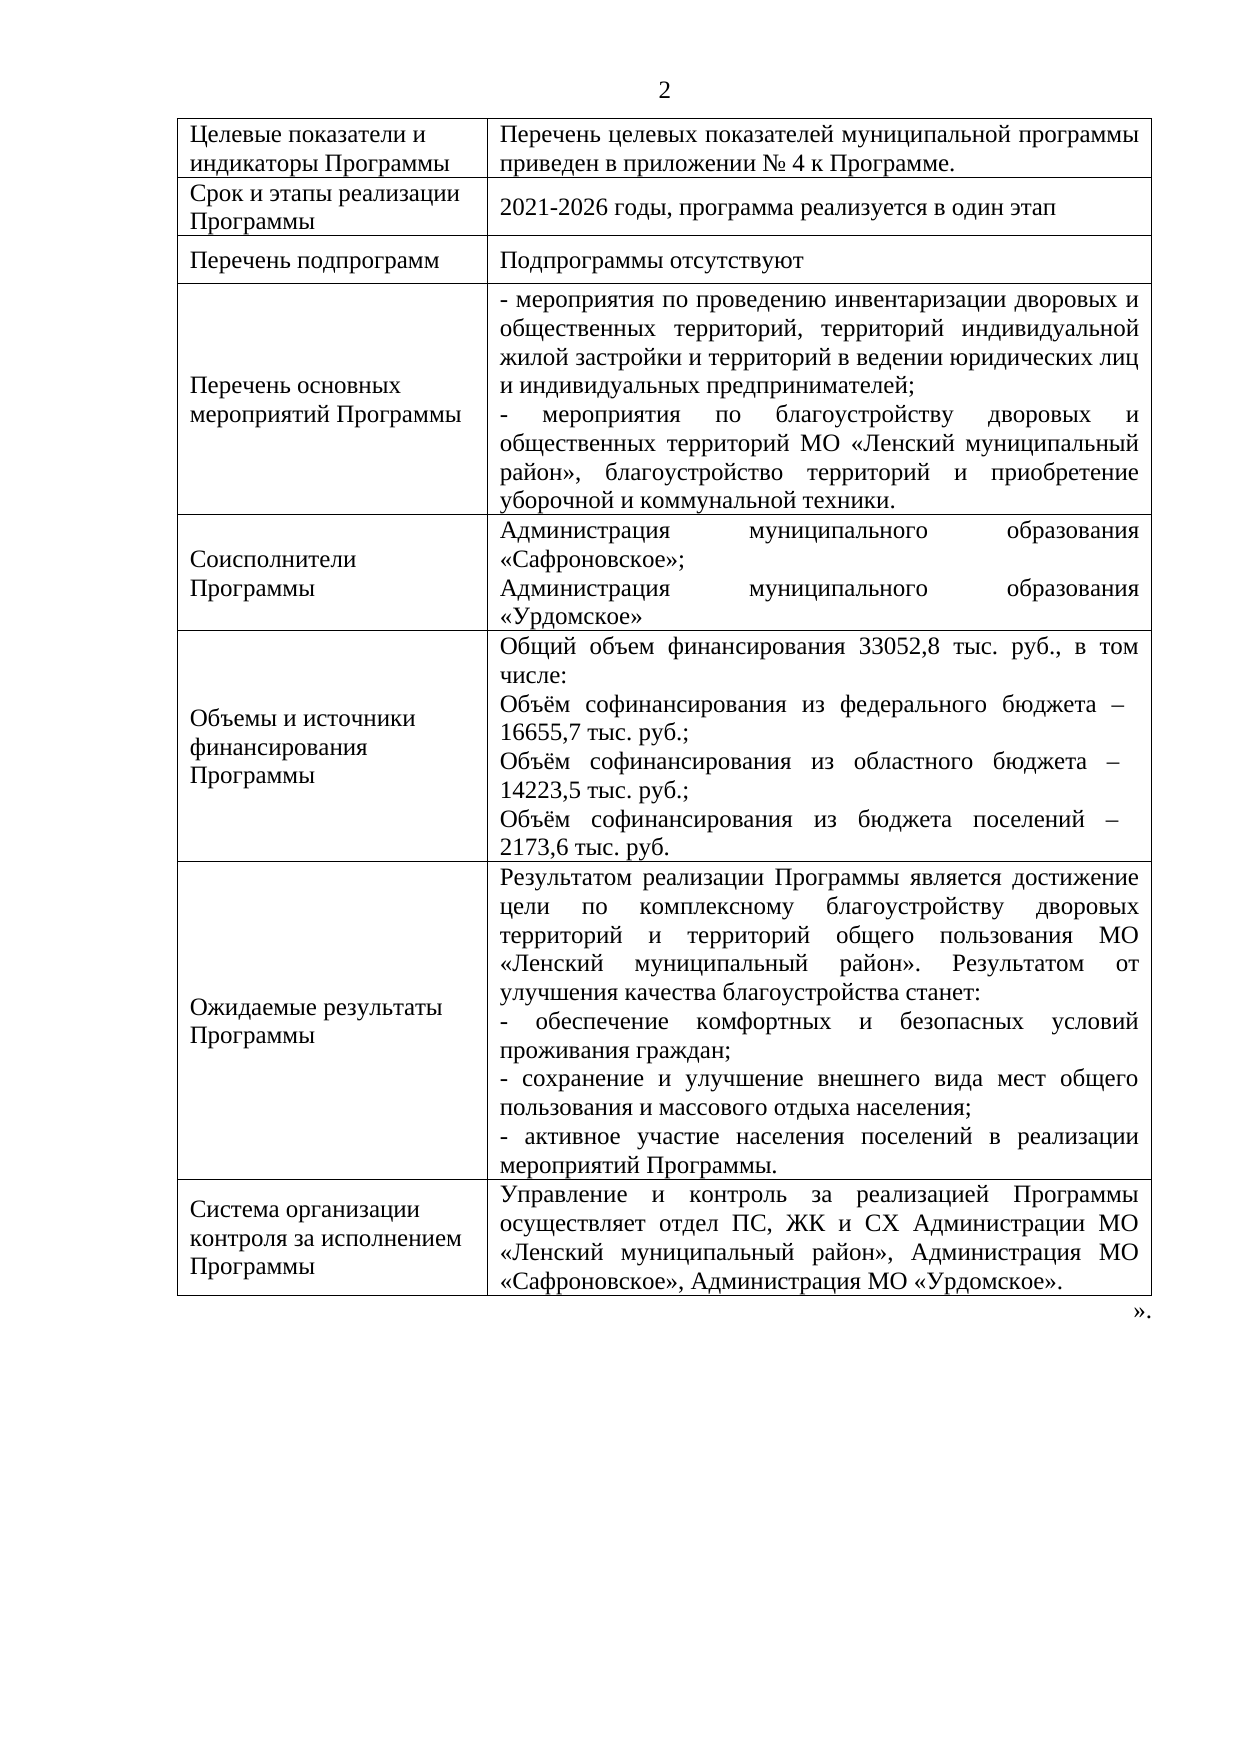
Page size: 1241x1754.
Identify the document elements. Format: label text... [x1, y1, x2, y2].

table_cell Целевые показатели и индикаторы Программы [178, 119, 487, 177]
table_cell Объемы и источники финансирования Программы [178, 631, 487, 861]
table_cell 2021-2026 годы, программа реализуется в один этап [488, 178, 1151, 235]
table_cell Управление и контроль за реализацией Программы осуществляет отдел ПС, ЖК и СХ Администрации МО «Ленский муниципальный район», Администрация МО «Сафроновское», Администрация МО «Урдомское». [488, 1180, 1151, 1294]
table_cell Система организации контроля за исполнением Программы [178, 1180, 487, 1294]
table_cell Подпрограммы отсутствуют [488, 236, 1151, 283]
table_cell Срок и этапы реализации Программы [178, 178, 487, 235]
table_cell Перечень подпрограмм [178, 236, 487, 283]
table_cell Администрация муниципального образования «Сафроновское»; Администрация муниципального образования «Урдомское» [488, 515, 1151, 630]
table_cell Общий объем финансирования 33052,8 тыс. руб., в том числе: Объём софинансирования из федерального бюджета – 16655,7 тыс. руб.; Объём софинансирования из областного бюджета – 14223,5 тыс. руб.; Объём софинансирования из бюджета поселений – 2173,6 тыс. руб. [488, 631, 1151, 861]
table_cell Перечень целевых показателей муниципальной программы приведен в приложении № 4 к Программе. [488, 119, 1151, 177]
table_cell Соисполнители Программы [178, 515, 487, 630]
table_cell - мероприятия по проведению инвентаризации дворовых и общественных территорий, территорий индивидуальной жилой застройки и территорий в ведении юридических лиц и индивидуальных предпринимателей; - мероприятия по благоустройству дворовых и общественных территорий МО «Ленский муниципальный район», благоустройство территорий и приобретение уборочной и коммунальной техники. [488, 284, 1151, 514]
table_cell Ожидаемые результаты Программы [178, 862, 487, 1178]
text ». [177, 1296, 1152, 1324]
table_cell Результатом реализации Программы является достижение цели по комплексному благоустройству дворовых территорий и территорий общего пользования МО «Ленский муниципальный район». Результатом от улучшения качества благоустройства станет: - обеспечение комфортных и безопасных условий проживания граждан; - сохранение и улучшение внешнего вида мест общего пользования и массового отдыха населения; - активное участие населения поселений в реализации мероприятий Программы. [488, 862, 1151, 1178]
table_cell Перечень основных мероприятий Программы [178, 284, 487, 514]
